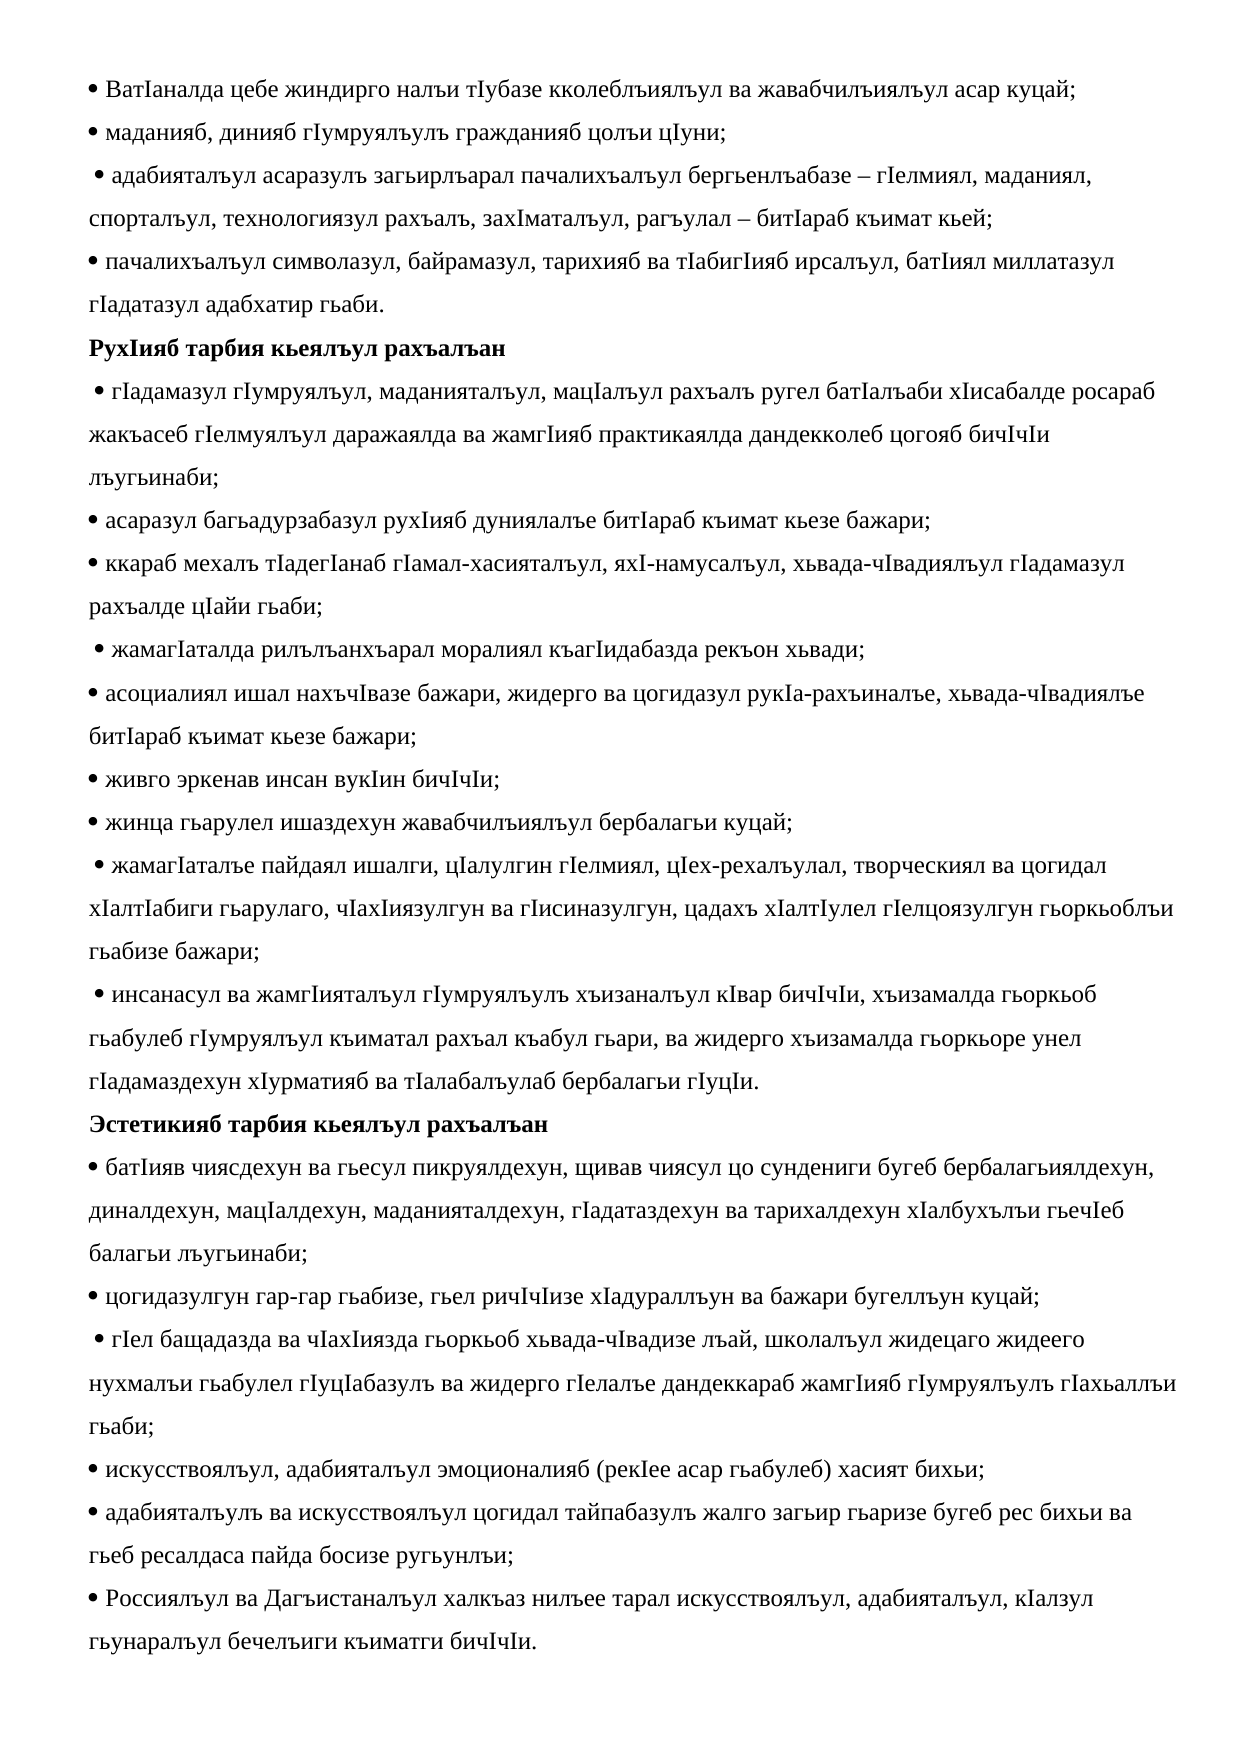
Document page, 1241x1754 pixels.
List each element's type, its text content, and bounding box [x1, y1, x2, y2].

text РухIияб тарбия кьеялъул рахъалъан [89, 333, 1181, 361]
text жамагIаталъе пайдаял ишалги, цIалулгин гIелмиял, цIех-рехалъулал, творческиял ва цогидал хIалтIабиги гьарулаго, чIахIиязулгун ва гIисиназулгун, цадахъ хIалтIулел гIелцоязулгун гьоркьоблъи гьабизе бажари; [89, 850, 1181, 965]
text адабияталъул асаразулъ загьирлъарал пачалихъалъул бергьенлъабазе – гIелмиял, маданиял, спорталъул, технологиязул рахъалъ, захIматалъул, рагъулал – битIараб къимат кьей; [89, 160, 1181, 232]
text Россиялъул ва Дагъистаналъул халкъаз нилъее тарал искусствоялъул, адабияталъул, кIалзул гьунаралъул бечелъиги къиматги бичIчIи. [89, 1583, 1181, 1655]
text живго эркенав инсан вукIин бичIчIи; [89, 764, 1181, 793]
text маданияб, динияб гIумруялъулъ гражданияб цолъи цIуни; [89, 117, 1181, 146]
text искусствоялъул, адабияталъул эмоционалияб (рекIее асар гьабулеб) хасият бихьи; [89, 1454, 1181, 1483]
text жамагIаталда рилълъанхъарал моралиял къагIидабазда рекъон хьвади; [89, 634, 1181, 663]
text пачалихъалъул символазул, байрамазул, тарихияб ва тIабигIияб ирсалъул, батIиял миллатазул гIадатазул адабхатир гьаби. [89, 246, 1181, 318]
text гIадамазул гIумруялъул, маданияталъул, мацIалъул рахъалъ ругел батIалъаби хIисабалде росараб жакъасеб гIелмуялъул даражаялда ва жамгIияб практикаялда дандекколеб цогояб бичIчIи лъугьинаби; [89, 376, 1181, 491]
text жинца гьарулел ишаздехун жавабчилъиялъул бербалагьи куцай; [89, 807, 1181, 836]
text цогидазулгун гар-гар гьабизе, гьел ричIчIизе хIадураллъун ва бажари бугеллъун куцай; [89, 1281, 1181, 1310]
text батIияв чиясдехун ва гьесул пикруялдехун, щивав чиясул цо сундениги бугеб бербалагьиялдехун, диналдехун, мацIалдехун, маданияталдехун, гIадатаздехун ва тарихалдехун хIалбухълъи гьечIеб балагьи лъугьинаби; [89, 1152, 1181, 1267]
text инсанасул ва жамгIияталъул гIумруялъулъ хъизаналъул кIвар бичIчIи, хъизамалда гьоркьоб гьабулеб гIумруялъул къиматал рахъал къабул гьари, ва жидерго хъизамалда гьоркьоре унел гIадамаздехун хIурматияб ва тIалабалъулаб бербалагьи гIуцIи. [89, 979, 1181, 1094]
text гIел бащадазда ва чIахIиязда гьоркьоб хьвада-чIвадизе лъай, школалъул жидецаго жидеего нухмалъи гьабулел гIуцIабазулъ ва жидерго гIелалъе дандеккараб жамгIияб гIумруялъулъ гIахьаллъи гьаби; [89, 1324, 1181, 1439]
text Эстетикияб тарбия кьеялъул рахъалъан [89, 1109, 1181, 1138]
text асаразул багьадурзабазул рухIияб дуниялалъе битIараб къимат кьезе бажари; [89, 505, 1181, 534]
text асоциалиял ишал нахъчIвазе бажари, жидерго ва цогидазул рукIа-рахъиналъе, хьвада-чIвадиялъе битIараб къимат кьезе бажари; [89, 678, 1181, 749]
text ккараб мехалъ тIадегIанаб гIамал-хасияталъул, яхI-намусалъул, хьвада-чIвадиялъул гIадамазул рахъалде цIайи гьаби; [89, 548, 1181, 620]
text ВатIаналда цебе жиндирго налъи тIубазе кколеблъиялъул ва жавабчилъиялъул асар куцай; [89, 74, 1181, 103]
text адабияталъулъ ва искусствоялъул цогидал тайпабазулъ жалго загьир гьаризе бугеб рес бихьи ва гьеб ресалдаса пайда босизе ругьунлъи; [89, 1497, 1181, 1569]
